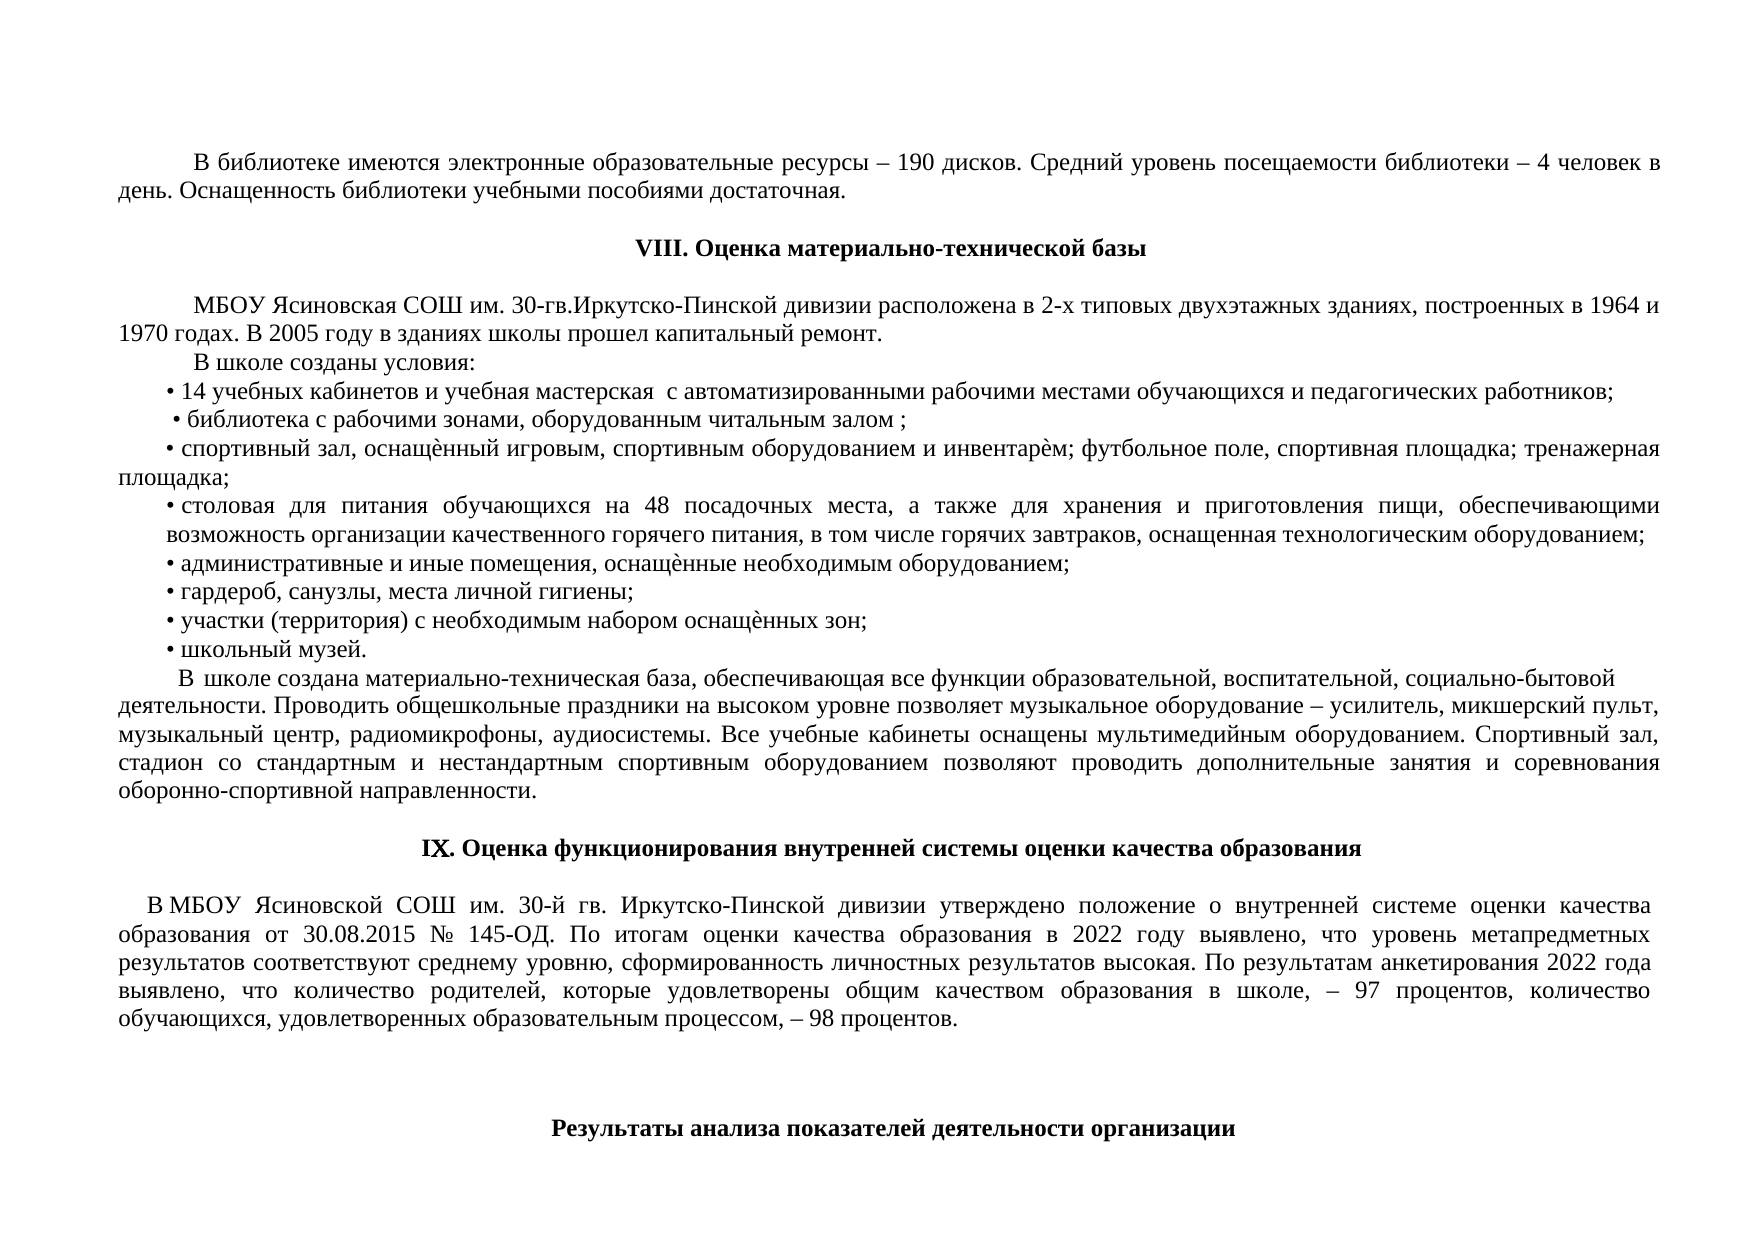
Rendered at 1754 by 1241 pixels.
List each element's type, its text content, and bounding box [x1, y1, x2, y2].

text Результаты анализа показателей деятельности организации [118, 1115, 1668, 1142]
text VIII. Оценка материально-технической базы [118, 233, 1663, 262]
text • спортивный зал, оснащѐнный игровым, спортивным оборудованием и инвентарѐм; футбольное поле, спортивная площадка; тренажерная площадка; [118, 434, 1661, 490]
list гардероб, санузлы, места личной гигиены; [166, 576, 1661, 605]
list библиотека с рабочими зонами, оборудованным читальным залом ; [172, 404, 1661, 433]
list административные и иные помещения, оснащѐнные необходимым оборудованием; [166, 548, 1661, 576]
text В библиотеке имеются электронные образовательные ресурсы – 190 дисков. Средний уровень посещаемости библиотеки – 4 человек в день. Оснащенность библиотеки учебными пособиями достаточная. [118, 148, 1663, 204]
text МБОУ Ясиновская СОШ им. 30-гв.Иркутско-Пинской дивизии расположена в 2-х типовых двухэтажных зданиях, построенных в 1964 и 1970 годах. В 2005 году в зданиях школы прошел капитальный ремонт. [118, 291, 1661, 347]
list 14 учебных кабинетов и учебная мастерская с автоматизированными рабочими местами обучающихся и педагогических работников; [166, 376, 1661, 404]
text I. Оценка функционирования внутренней системы оценки качества образования [118, 833, 1665, 862]
text В школе созданы условия: [166, 347, 1661, 376]
list школе создана материально-техническая база, обеспечивающая все функции образовательной, воспитательной, социально-бытовой [178, 663, 1661, 691]
list школьный музей. [166, 634, 1661, 663]
list МБОУ Ясиновской СОШ им. 30-й гв. Иркутско-Пинской дивизии утверждено положение о внутренней системе оценки качества образования от 30.08.2015 № 145-ОД. По итогам оценки качества образования в 2022 году выявлено, что уровень метапредметных результатов соответствуют среднему уровню, сформированность личностных результатов высокая. По результатам анкетирования 2022 года выявлено, что количество родителей, которые удовлетворены общим качеством образования в школе, – 97 процентов, количество обучающихся, удовлетворенных образовательным процессом, – 98 процентов. [118, 891, 1653, 1032]
list столовая для питания обучающихся на 48 посадочных места, а также для хранения и приготовления пищи, обеспечивающими возможность организации качественного горячего питания, в том числе горячих завтраков, оснащенная технологическим оборудованием; [166, 492, 1661, 547]
list участки (территория) с необходимым набором оснащѐнных зон; [166, 605, 1661, 634]
text деятельности. Проводить общешкольные праздники на высоком уровне позволяет музыкальное оборудование – усилитель, микшерский пульт, музыкальный центр, радиомикрофоны, аудиосистемы. Все учебные кабинеты оснащены мультимедийным оборудованием. Спортивный зал, стадион со стандартным и нестандартным спортивным оборудованием позволяют проводить дополнительные занятия и соревнования оборонно-спортивной направленности. [118, 691, 1661, 804]
